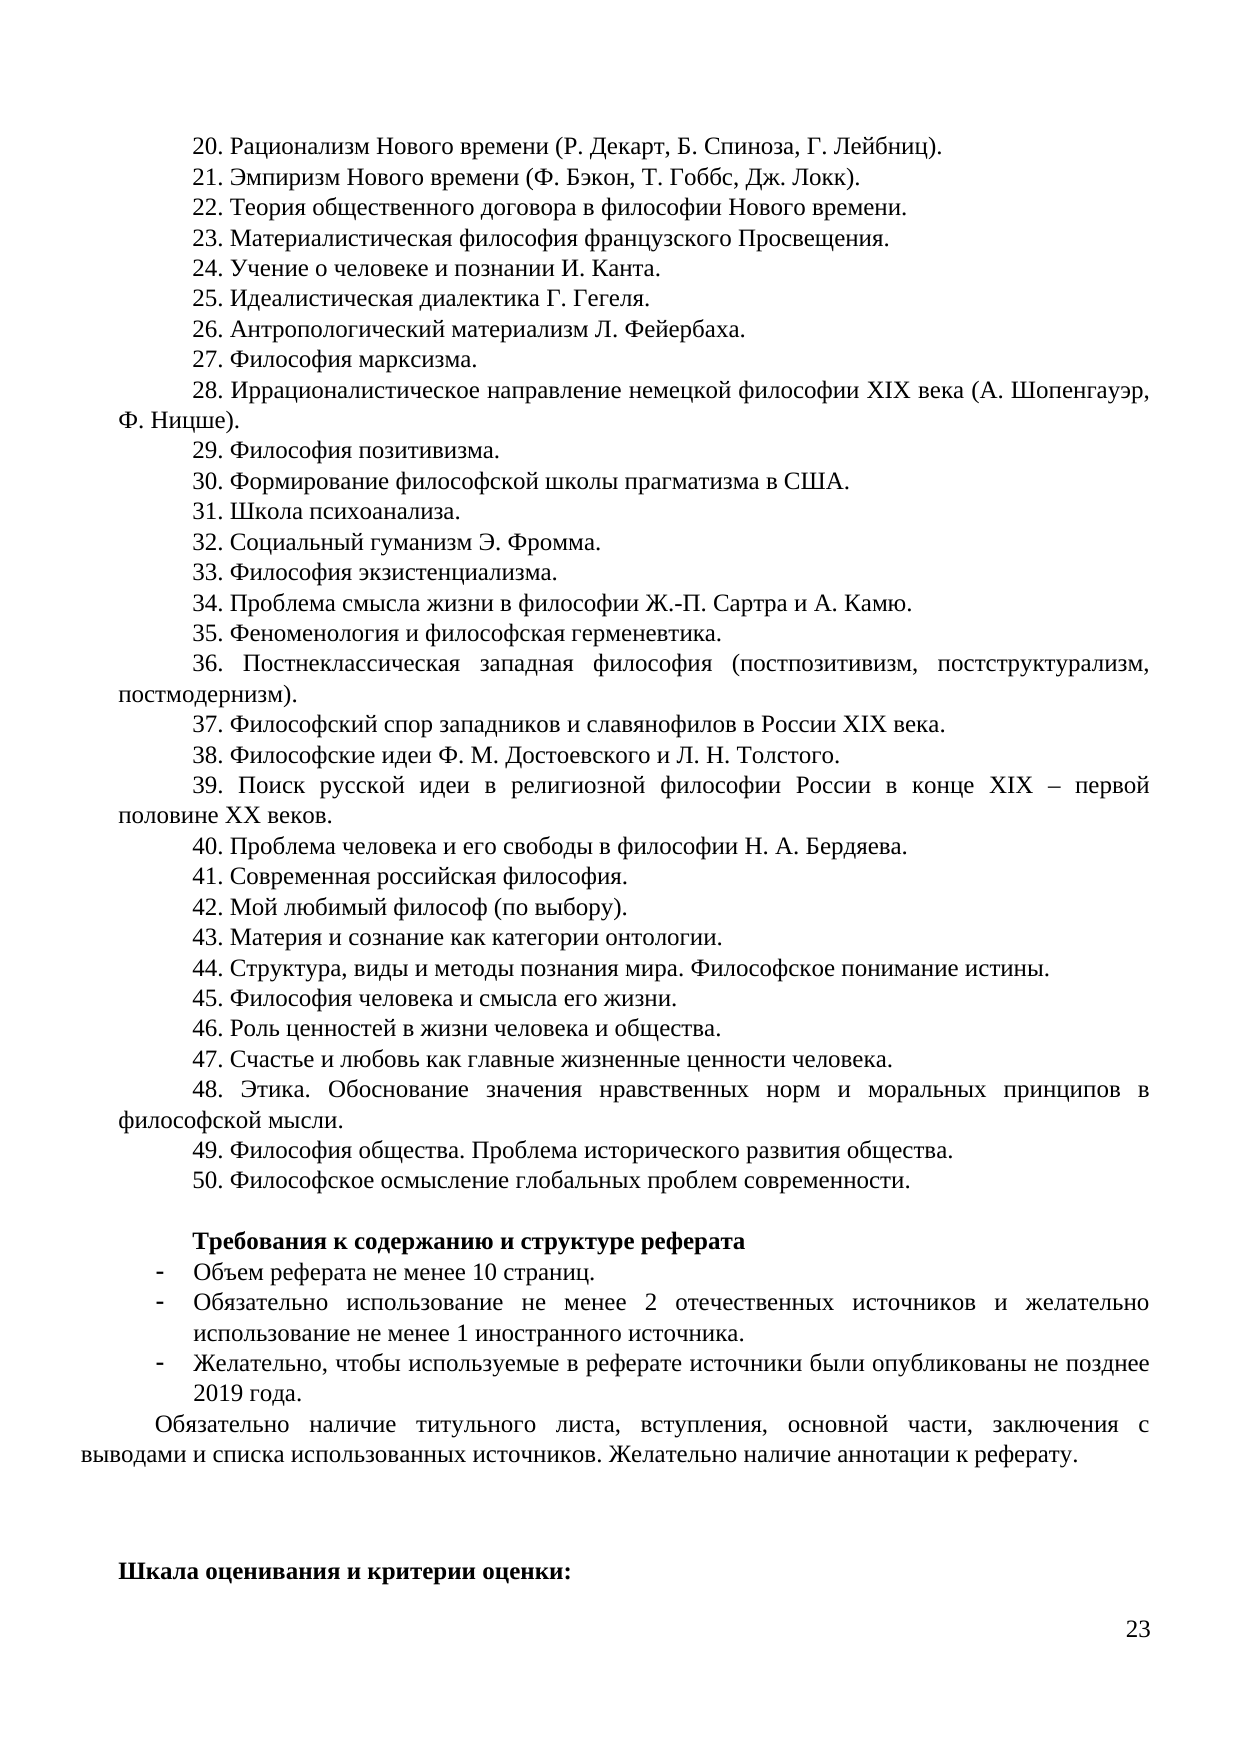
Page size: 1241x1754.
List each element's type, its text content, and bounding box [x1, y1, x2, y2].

text Шкала оценивания и критерии оценки: [118, 1556, 1150, 1585]
text 21. Эмпиризм Нового времени (Ф. Бэкон, Т. Гоббс, Дж. Локк). [118, 162, 1150, 191]
list Желательно, чтобы используемые в реферате источники были опубликованы не позднее 2019 года. [156, 1348, 1150, 1407]
text 26. Антропологический материализм Л. Фейербаха. [118, 314, 1150, 343]
text 41. Современная российская философия. [118, 861, 1150, 890]
text 24. Учение о человеке и познании И. Канта. [118, 253, 1150, 282]
text 40. Проблема человека и его свободы в философии Н. А. Бердяева. [118, 831, 1150, 860]
text 31. Школа психоанализа. [118, 496, 1150, 525]
text 23. Материалистическая философия французского Просвещения. [118, 223, 1150, 251]
text 36. Постнеклассическая западная философия (постпозитивизм, постструктурализм, постмодернизм). [118, 648, 1150, 708]
list Обязательно использование не менее 2 отечественных источников и желательно использование не менее 1 иностранного источника. [156, 1287, 1150, 1346]
text 20. Рационализм Нового времени (Р. Декарт, Б. Спиноза, Г. Лейбниц). [118, 131, 1150, 160]
text 38. Философские идеи Ф. М. Достоевского и Л. Н. Толстого. [118, 740, 1150, 768]
text 27. Философия марксизма. [118, 344, 1150, 373]
text 22. Теория общественного договора в философии Нового времени. [118, 192, 1150, 221]
text 37. Философский спор западников и славянофилов в России XIX века. [118, 709, 1150, 738]
text 49. Философия общества. Проблема исторического развития общества. [118, 1135, 1150, 1164]
text 33. Философия экзистенциализма. [118, 557, 1150, 586]
text Требования к содержанию и структуре реферата [118, 1226, 1150, 1255]
text 34. Проблема смысла жизни в философии Ж.-П. Сартра и А. Камю. [118, 588, 1150, 616]
text 25. Идеалистическая диалектика Г. Гегеля. [118, 283, 1150, 312]
text 50. Философское осмысление глобальных проблем современности. [118, 1166, 1150, 1194]
text 45. Философия человека и смысла его жизни. [118, 983, 1150, 1012]
list Объем реферата не менее 10 страниц. [156, 1257, 1150, 1286]
text Обязательно наличие титульного листа, вступления, основной части, заключения с выводами и списка использованных источников. Желательно наличие аннотации к реферату. [81, 1409, 1150, 1468]
text 30. Формирование философской школы прагматизма в США. [118, 466, 1150, 495]
text 44. Структура, виды и методы познания мира. Философское понимание истины. [118, 953, 1150, 981]
text 39. Поиск русской идеи в религиозной философии России в конце XIX – первой половине ХХ веков. [118, 770, 1150, 829]
text 46. Роль ценностей в жизни человека и общества. [118, 1013, 1150, 1042]
text 35. Феноменология и философская герменевтика. [118, 618, 1150, 647]
text 42. Мой любимый философ (по выбору). [118, 892, 1150, 921]
text 47. Счастье и любовь как главные жизненные ценности человека. [118, 1044, 1150, 1073]
text 29. Философия позитивизма. [118, 436, 1150, 464]
text 43. Материя и сознание как категории онтологии. [118, 922, 1150, 951]
text 32. Социальный гуманизм Э. Фромма. [118, 527, 1150, 556]
text 48. Этика. Обоснование значения нравственных норм и моральных принципов в философской мысли. [118, 1074, 1150, 1133]
text 28. Иррационалистическое направление немецкой философии XIX века (А. Шопенгауэр, Ф. Ницше). [118, 375, 1150, 434]
